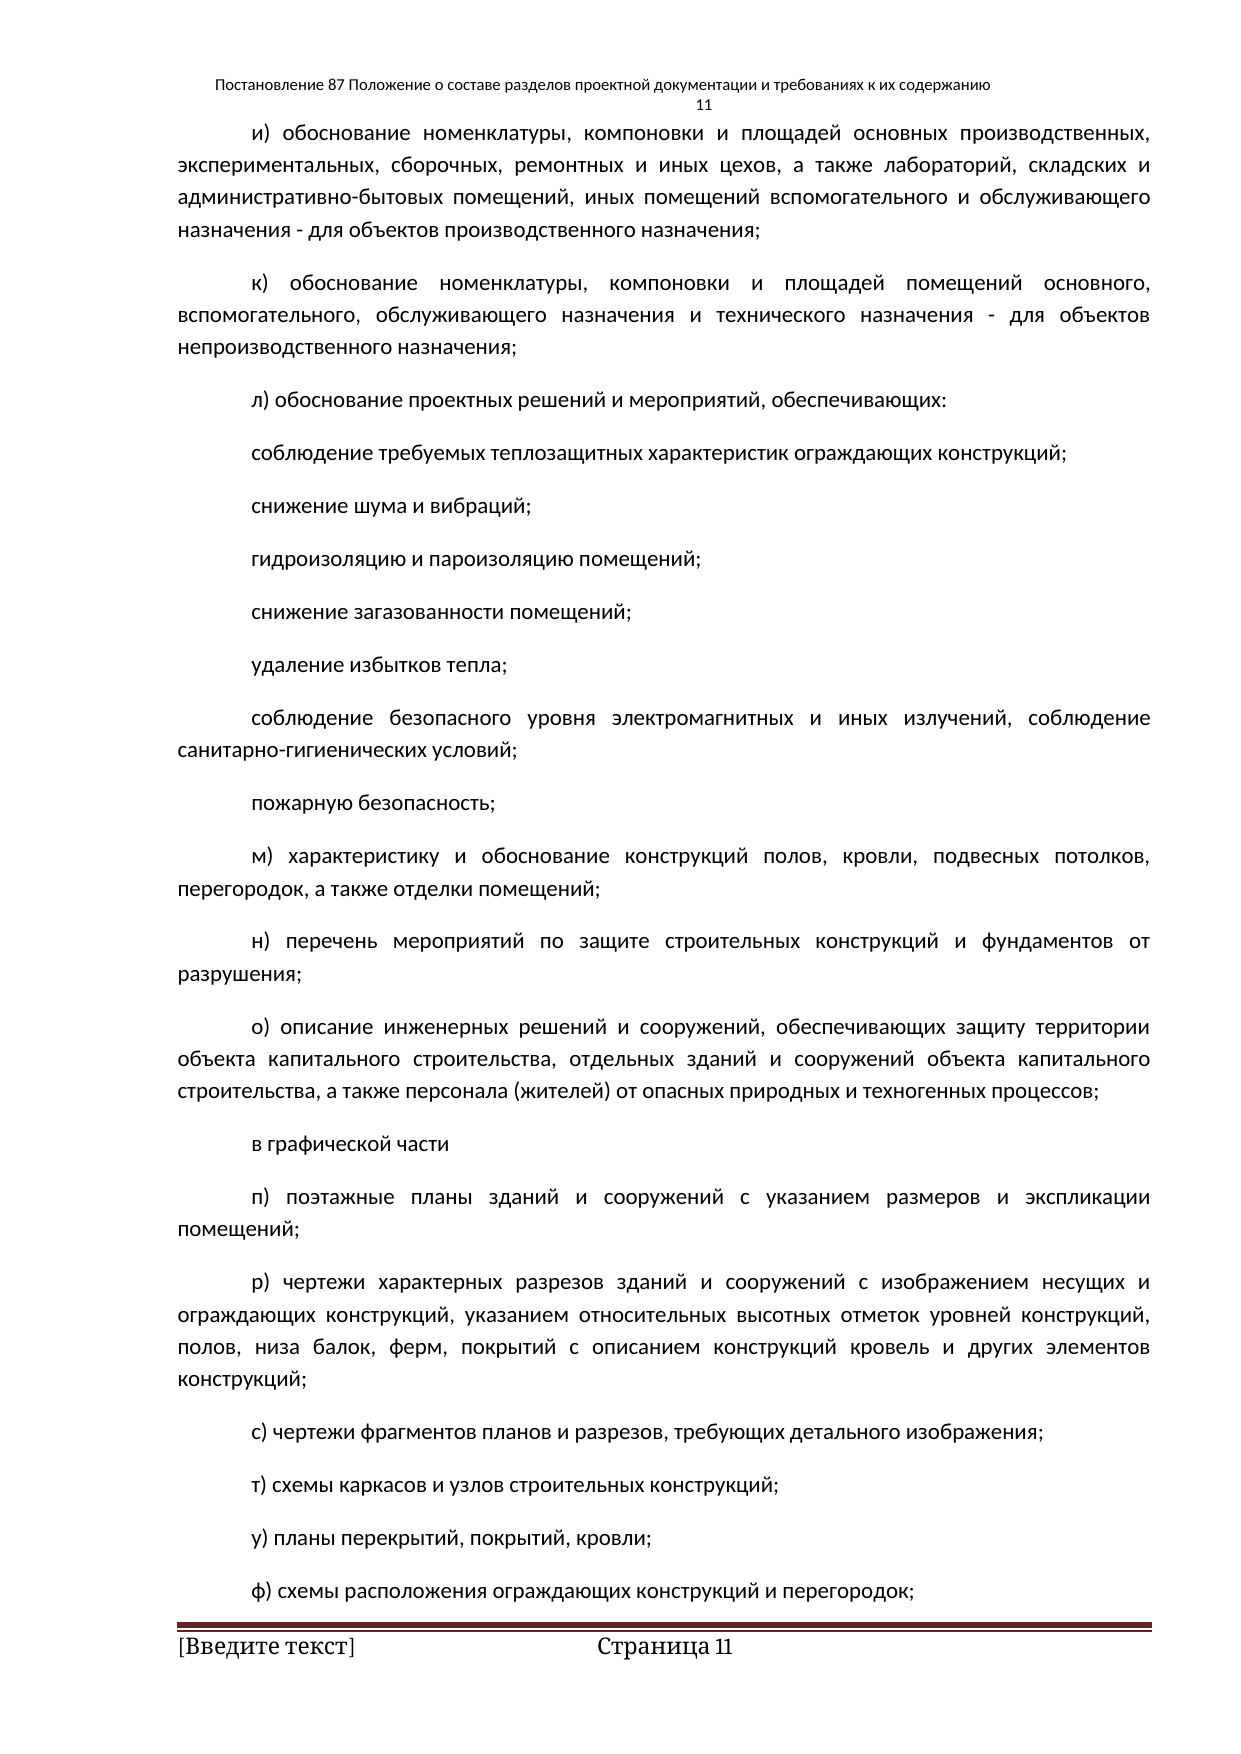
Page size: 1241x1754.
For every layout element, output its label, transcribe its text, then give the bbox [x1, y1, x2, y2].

text в графической части [177, 1129, 1152, 1157]
text пожарную безопасность; [177, 788, 1152, 816]
text у) планы перекрытий, покрытий, кровли; [177, 1523, 1152, 1551]
text и) обоснование номенклатуры, компоновки и площадей основных производственных, экспериментальных, сборочных, ремонтных и иных цехов, а также лабораторий, складских и административно-бытовых помещений, иных помещений вспомогательного и обслуживающего назначения - для объектов производственного назначения; [177, 118, 1152, 243]
text ф) схемы расположения ограждающих конструкций и перегородок; [177, 1576, 1152, 1604]
text соблюдение безопасного уровня электромагнитных и иных излучений, соблюдение санитарно-гигиенических условий; [177, 703, 1152, 763]
text снижение загазованности помещений; [177, 597, 1152, 625]
text т) схемы каркасов и узлов строительных конструкций; [177, 1470, 1152, 1498]
text л) обоснование проектных решений и мероприятий, обеспечивающих: [177, 385, 1152, 413]
text м) характеристику и обоснование конструкций полов, кровли, подвесных потолков, перегородок, а также отделки помещений; [177, 841, 1152, 902]
text о) описание инженерных решений и сооружений, обеспечивающих защиту территории объекта капитального строительства, отдельных зданий и сооружений объекта капитального строительства, а также персонала (жителей) от опасных природных и техногенных процессов; [177, 1012, 1152, 1104]
text р) чертежи характерных разрезов зданий и сооружений с изображением несущих и ограждающих конструкций, указанием относительных высотных отметок уровней конструкций, полов, низа балок, ферм, покрытий с описанием конструкций кровель и других элементов конструкций; [177, 1267, 1152, 1392]
text п) поэтажные планы зданий и сооружений с указанием размеров и экспликации помещений; [177, 1182, 1152, 1242]
text гидроизоляцию и пароизоляцию помещений; [177, 544, 1152, 572]
text к) обоснование номенклатуры, компоновки и площадей помещений основного, вспомогательного, обслуживающего назначения и технического назначения - для объектов непроизводственного назначения; [177, 268, 1152, 360]
text с) чертежи фрагментов планов и разрезов, требующих детального изображения; [177, 1417, 1152, 1445]
text соблюдение требуемых теплозащитных характеристик ограждающих конструкций; [177, 438, 1152, 466]
text н) перечень мероприятий по защите строительных конструкций и фундаментов от разрушения; [177, 927, 1152, 987]
text удаление избытков тепла; [177, 650, 1152, 678]
text снижение шума и вибраций; [177, 491, 1152, 519]
